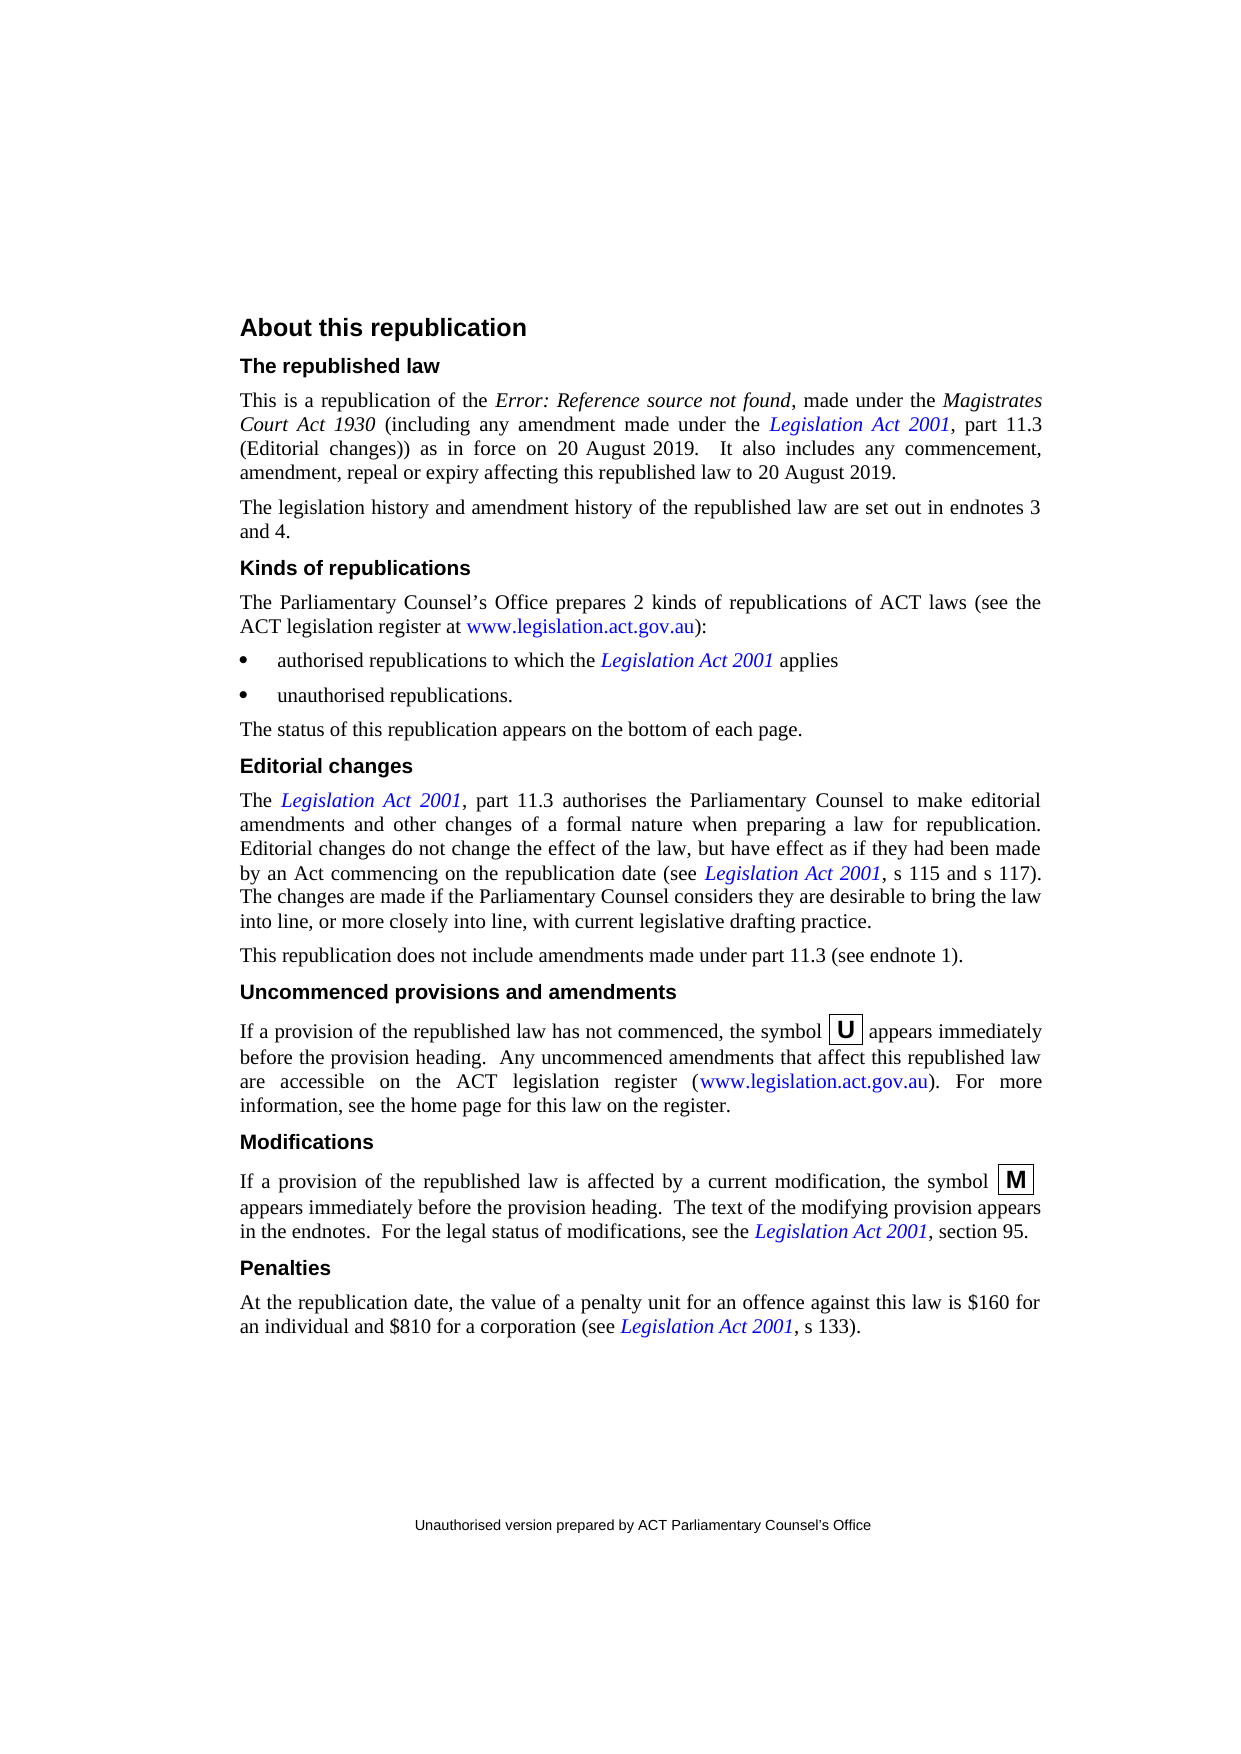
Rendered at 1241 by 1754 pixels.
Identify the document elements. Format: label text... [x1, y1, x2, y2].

text authorised republications to which the Legislation Act 2001 applies [239, 648, 1042, 672]
text Penalties [239, 1255, 1042, 1279]
text The republished law [239, 354, 1042, 378]
text Kinds of republications [239, 555, 1042, 579]
text The legislation history and amendment history of the republished law are set out in endnotes 3 and 4. [239, 495, 1042, 543]
text This republication does not include amendments made under part 11.3 (see endnote 1). [239, 943, 1042, 967]
text Uncommenced provisions and amendments [239, 979, 1042, 1003]
text If a provision of the republished law has not commenced, the symbol U appears immediately before the provision heading. Any uncommenced amendments that affect this republished law are accessible on the ACT legislation register (www.legislation.act.gov.au). For more information, see the home page for this law on the register. [239, 1014, 1042, 1117]
text The Parliamentary Counsel’s Office prepares 2 kinds of republications of ACT laws (see the ACT legislation register at www.legislation.act.gov.au): [239, 590, 1042, 638]
subtitle About this republication [239, 312, 1042, 341]
text The status of this republication appears on the bottom of each page. [239, 717, 1042, 741]
text If a provision of the republished law is affected by a current modification, the symbol M appears immediately before the provision heading. The text of the modifying provision appears in the endnotes. For the legal status of modifications, see the Legislation Act 2001, section 95. [239, 1164, 1042, 1243]
text unauthorised republications. [239, 683, 1042, 707]
text At the republication date, the value of a penalty unit for an offence against this law is $160 for an individual and $810 for a corporation (see Legislation Act 2001, s 133). [239, 1290, 1042, 1338]
text This is a republication of the Magistrates Court (Lakes Infringement Notices) Regulation 2004, made under the Magistrates Court Act 1930 (including any amendment made under the Legislation Act 2001, part 11.3 (Editorial changes)) as in force on 20 August 2019. It also includes any commencement, amendment, repeal or expiry affecting this republished law to 20 August 2019. [239, 388, 1042, 484]
text Modifications [239, 1129, 1042, 1153]
text Editorial changes [239, 754, 1042, 778]
text The Legislation Act 2001, part 11.3 authorises the Parliamentary Counsel to make editorial amendments and other changes of a formal nature when preparing a law for republication. Editorial changes do not change the effect of the law, but have effect as if they had been made by an Act commencing on the republication date (see Legislation Act 2001, s 115 and s 117). The changes are made if the Parliamentary Counsel considers they are desirable to bring the law into line, or more closely into line, with current legislative drafting practice. [239, 788, 1042, 933]
